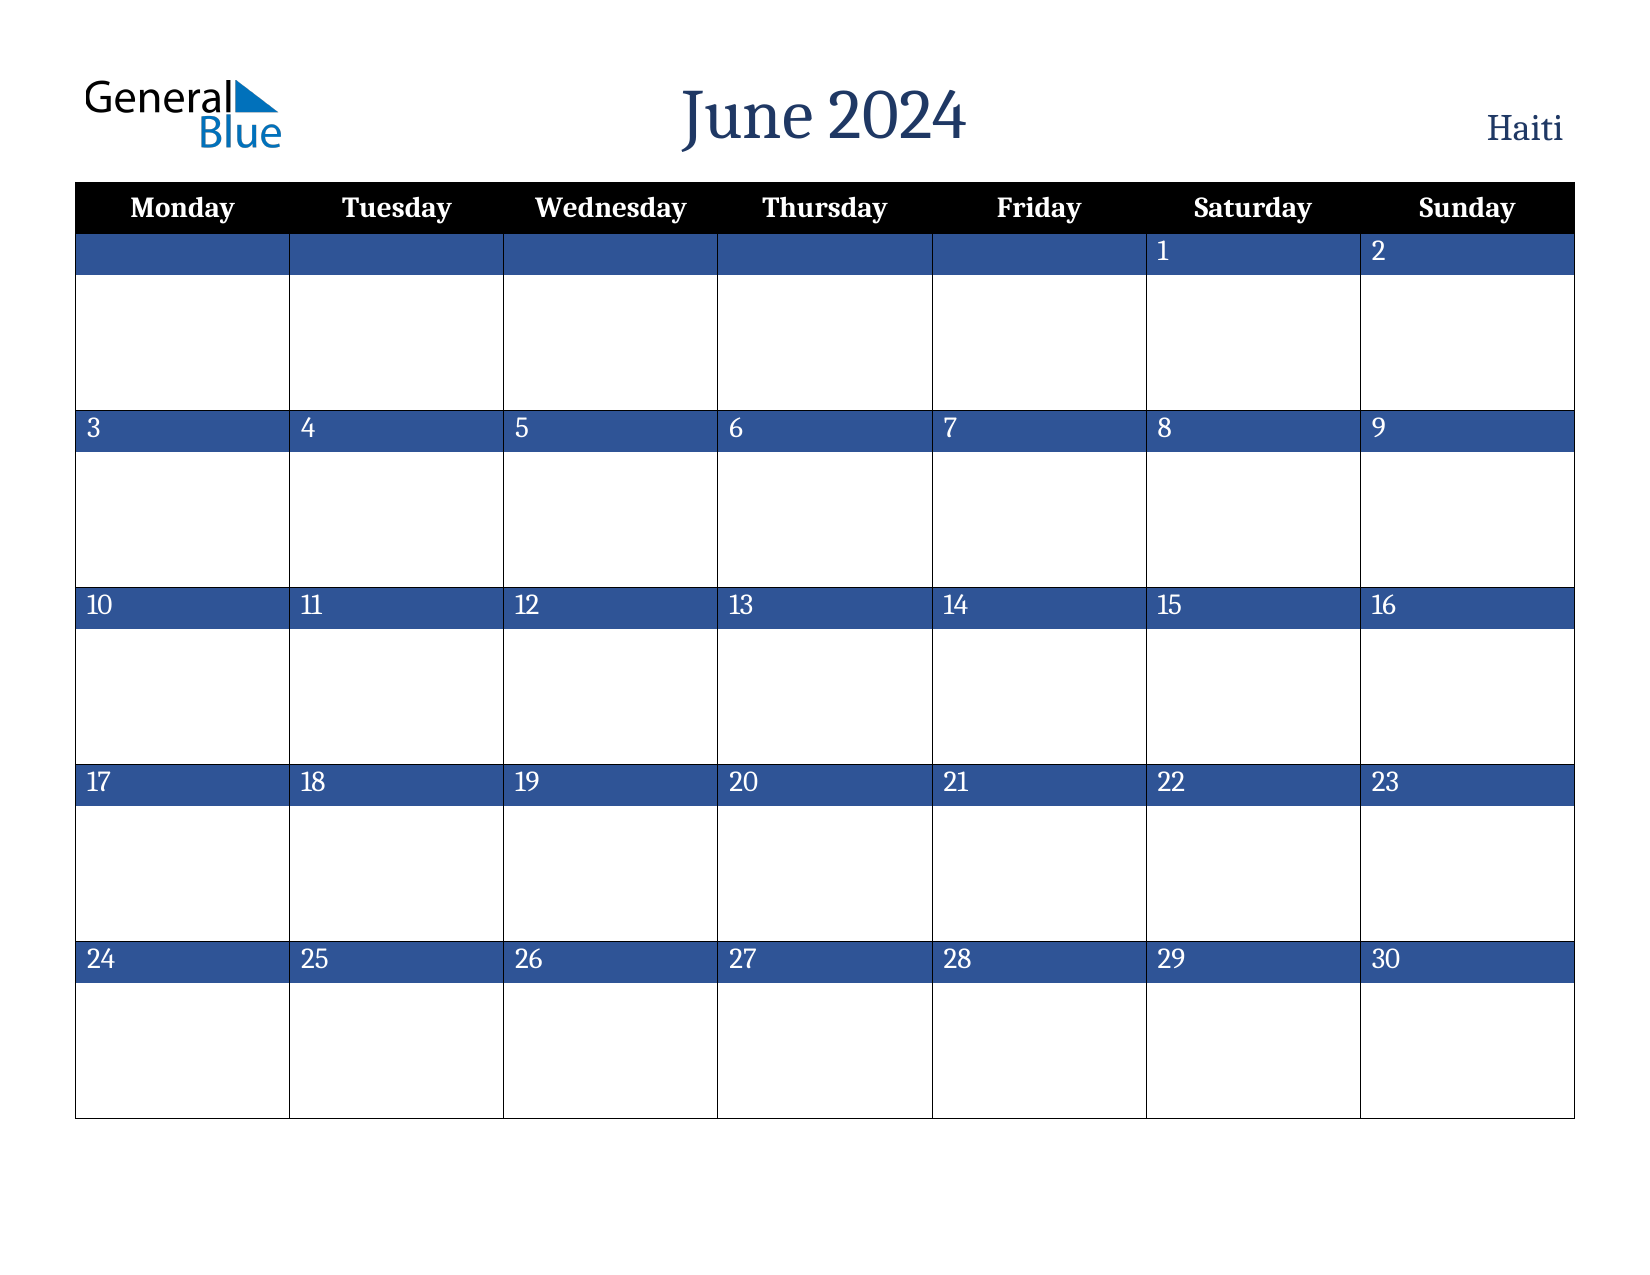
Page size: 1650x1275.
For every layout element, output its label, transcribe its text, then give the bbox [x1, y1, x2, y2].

table_cell [1361, 806, 1574, 941]
table_cell Saturday [1147, 183, 1360, 233]
table_cell 17 [76, 765, 289, 806]
table_cell 8 [1147, 411, 1360, 452]
table_cell [290, 452, 503, 587]
table_cell [76, 806, 289, 941]
table_cell 7 [933, 411, 1146, 452]
table_cell [1147, 452, 1360, 587]
table_cell [290, 806, 503, 941]
table_cell Wednesday [504, 183, 717, 233]
table_cell [504, 629, 717, 764]
table_cell [504, 234, 717, 275]
table_cell [76, 629, 289, 764]
table_cell [718, 234, 932, 275]
table_cell [1361, 983, 1574, 1118]
table_cell 6 [718, 411, 932, 452]
table_cell [290, 983, 503, 1118]
table_cell [933, 452, 1146, 587]
picture [86, 80, 281, 148]
table_cell [933, 806, 1146, 941]
table_cell 25 [290, 942, 503, 983]
table_cell 16 [1361, 588, 1574, 629]
table_cell 1 [1147, 234, 1360, 275]
table_cell [933, 234, 1146, 275]
table_cell Monday [76, 183, 289, 233]
table_cell [1147, 983, 1360, 1118]
table_cell Friday [933, 183, 1146, 233]
table_cell Thursday [718, 183, 932, 233]
table_cell [718, 629, 932, 764]
table_cell 13 [718, 588, 932, 629]
table_cell [718, 275, 932, 410]
table_cell [290, 234, 503, 275]
table_cell Tuesday [290, 183, 503, 233]
table_cell 18 [290, 765, 503, 806]
table_cell [1147, 806, 1360, 941]
table_cell [1361, 452, 1574, 587]
table_cell [504, 806, 717, 941]
table_cell [504, 452, 717, 587]
table_cell 9 [1361, 411, 1574, 452]
table_cell 23 [1361, 765, 1574, 806]
table_header June 2024 [504, 75, 1146, 182]
table_cell Sunday [1361, 183, 1574, 233]
table_cell 4 [290, 411, 503, 452]
table_header Haiti [1146, 75, 1574, 182]
table_cell 28 [933, 942, 1146, 983]
table_cell 5 [504, 411, 717, 452]
table_header [76, 75, 503, 182]
table_cell [1147, 275, 1360, 410]
table_cell 21 [933, 765, 1146, 806]
table_cell [933, 275, 1146, 410]
table_cell [933, 629, 1146, 764]
table_cell 3 [76, 411, 289, 452]
table_cell 10 [76, 588, 289, 629]
table_cell [1147, 629, 1360, 764]
table_cell [76, 452, 289, 587]
table_cell 11 [290, 588, 503, 629]
table_cell 19 [504, 765, 717, 806]
table_cell 22 [1147, 765, 1360, 806]
table_cell [718, 983, 932, 1118]
table_cell 2 [1361, 234, 1574, 275]
table_cell [1361, 275, 1574, 410]
table_cell 24 [76, 942, 289, 983]
table_cell 12 [504, 588, 717, 629]
table_cell 30 [1361, 942, 1574, 983]
table_cell 15 [1147, 588, 1360, 629]
table_cell [76, 983, 289, 1118]
table_cell [76, 275, 289, 410]
table_cell [718, 806, 932, 941]
table_cell 27 [718, 942, 932, 983]
table_cell [290, 629, 503, 764]
table_cell [76, 234, 289, 275]
table_cell 26 [504, 942, 717, 983]
table_cell 29 [1147, 942, 1360, 983]
table_cell [1361, 629, 1574, 764]
table_cell [933, 983, 1146, 1118]
table_cell [718, 452, 932, 587]
table_cell [290, 275, 503, 410]
table_cell [504, 275, 717, 410]
table_cell [504, 983, 717, 1118]
table_cell 14 [933, 588, 1146, 629]
table_cell 20 [718, 765, 932, 806]
